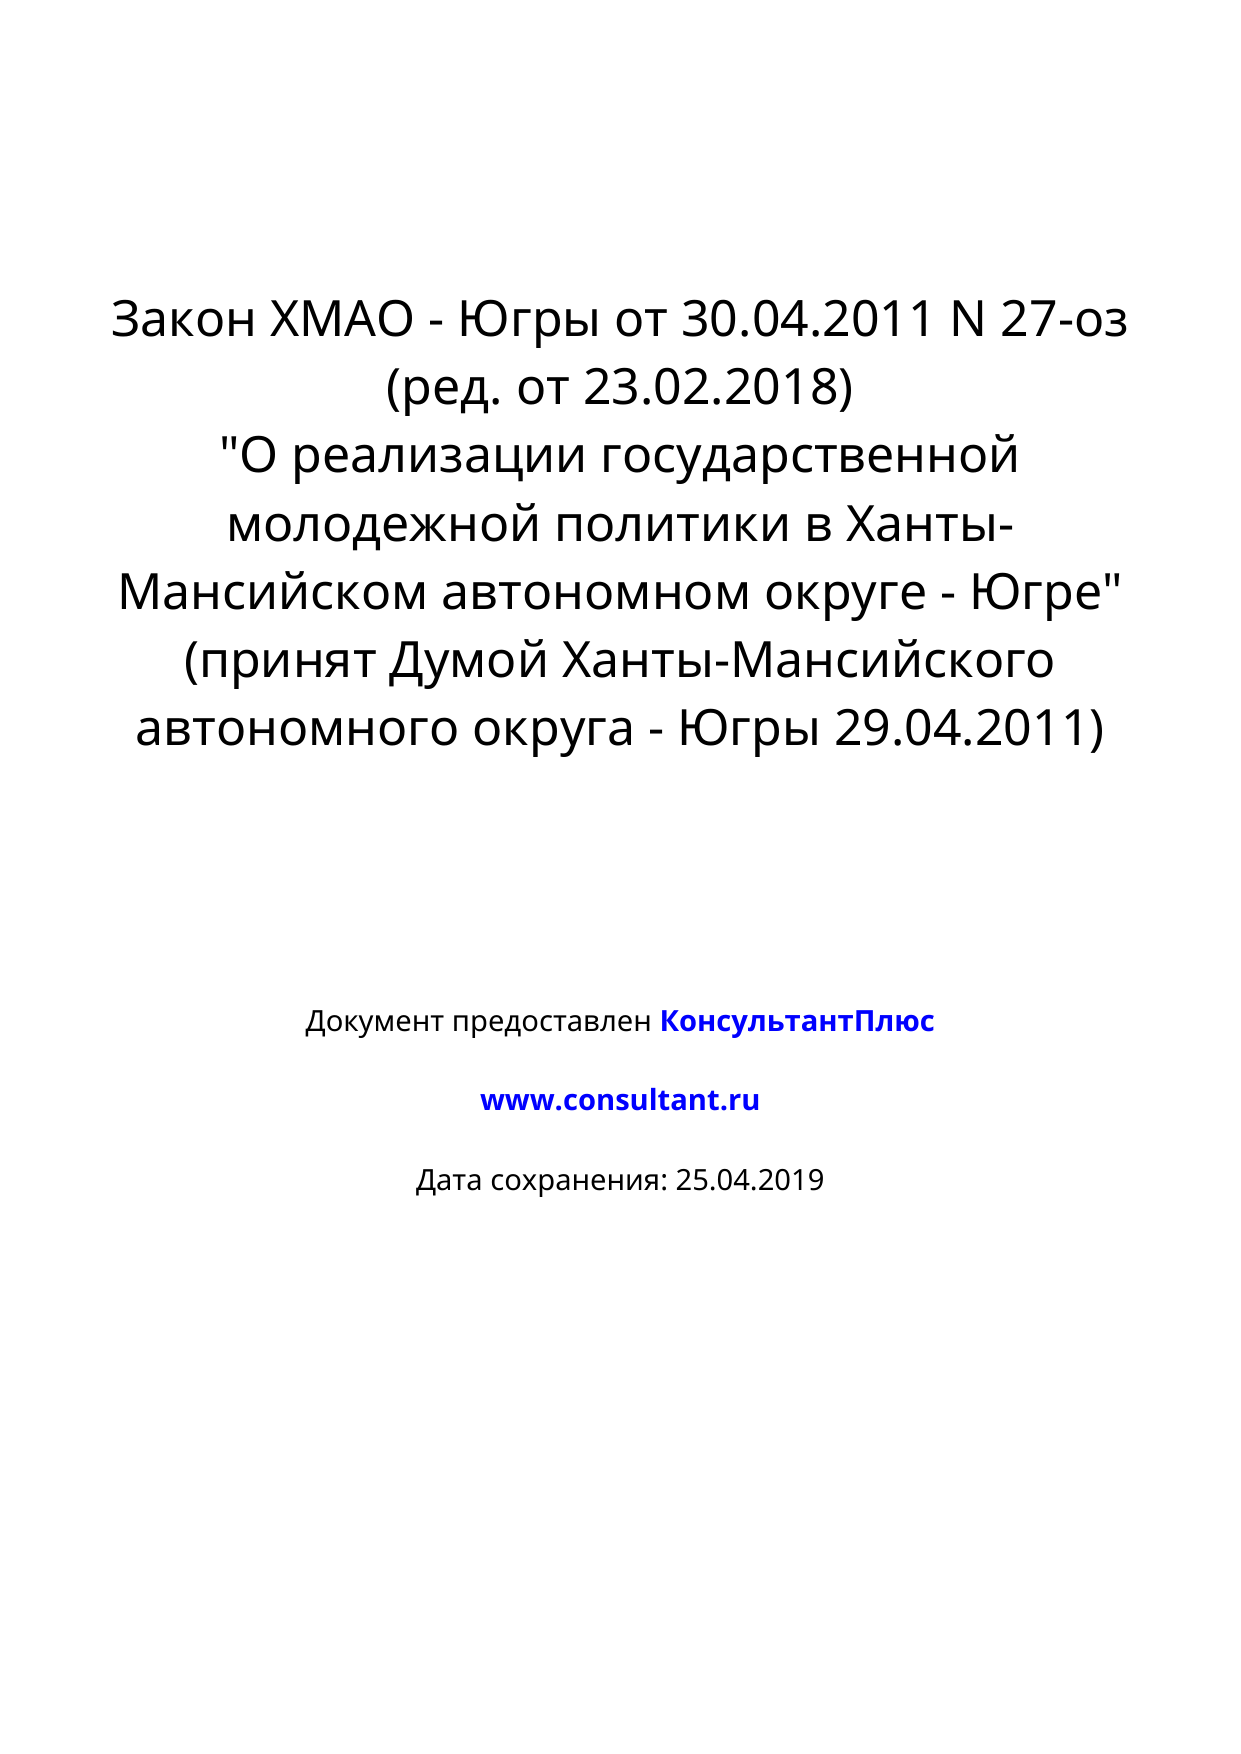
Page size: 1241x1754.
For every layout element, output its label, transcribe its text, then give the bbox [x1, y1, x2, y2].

table_header Закон ХМАО - Югры от 30.04.2011 N 27-оз (ред. от 23.02.2018) "О реализации государственной молодежной политики в Ханты-Мансийском автономном округе - Югре" (принят Думой Ханты-Мансийского автономного округа - Югры 29.04.2011) [62, 88, 1178, 956]
table_cell Документ предоставлен КонсультантПлюс www.consultant.ru Дата сохранения: 25.04.2019 [62, 956, 1178, 1272]
